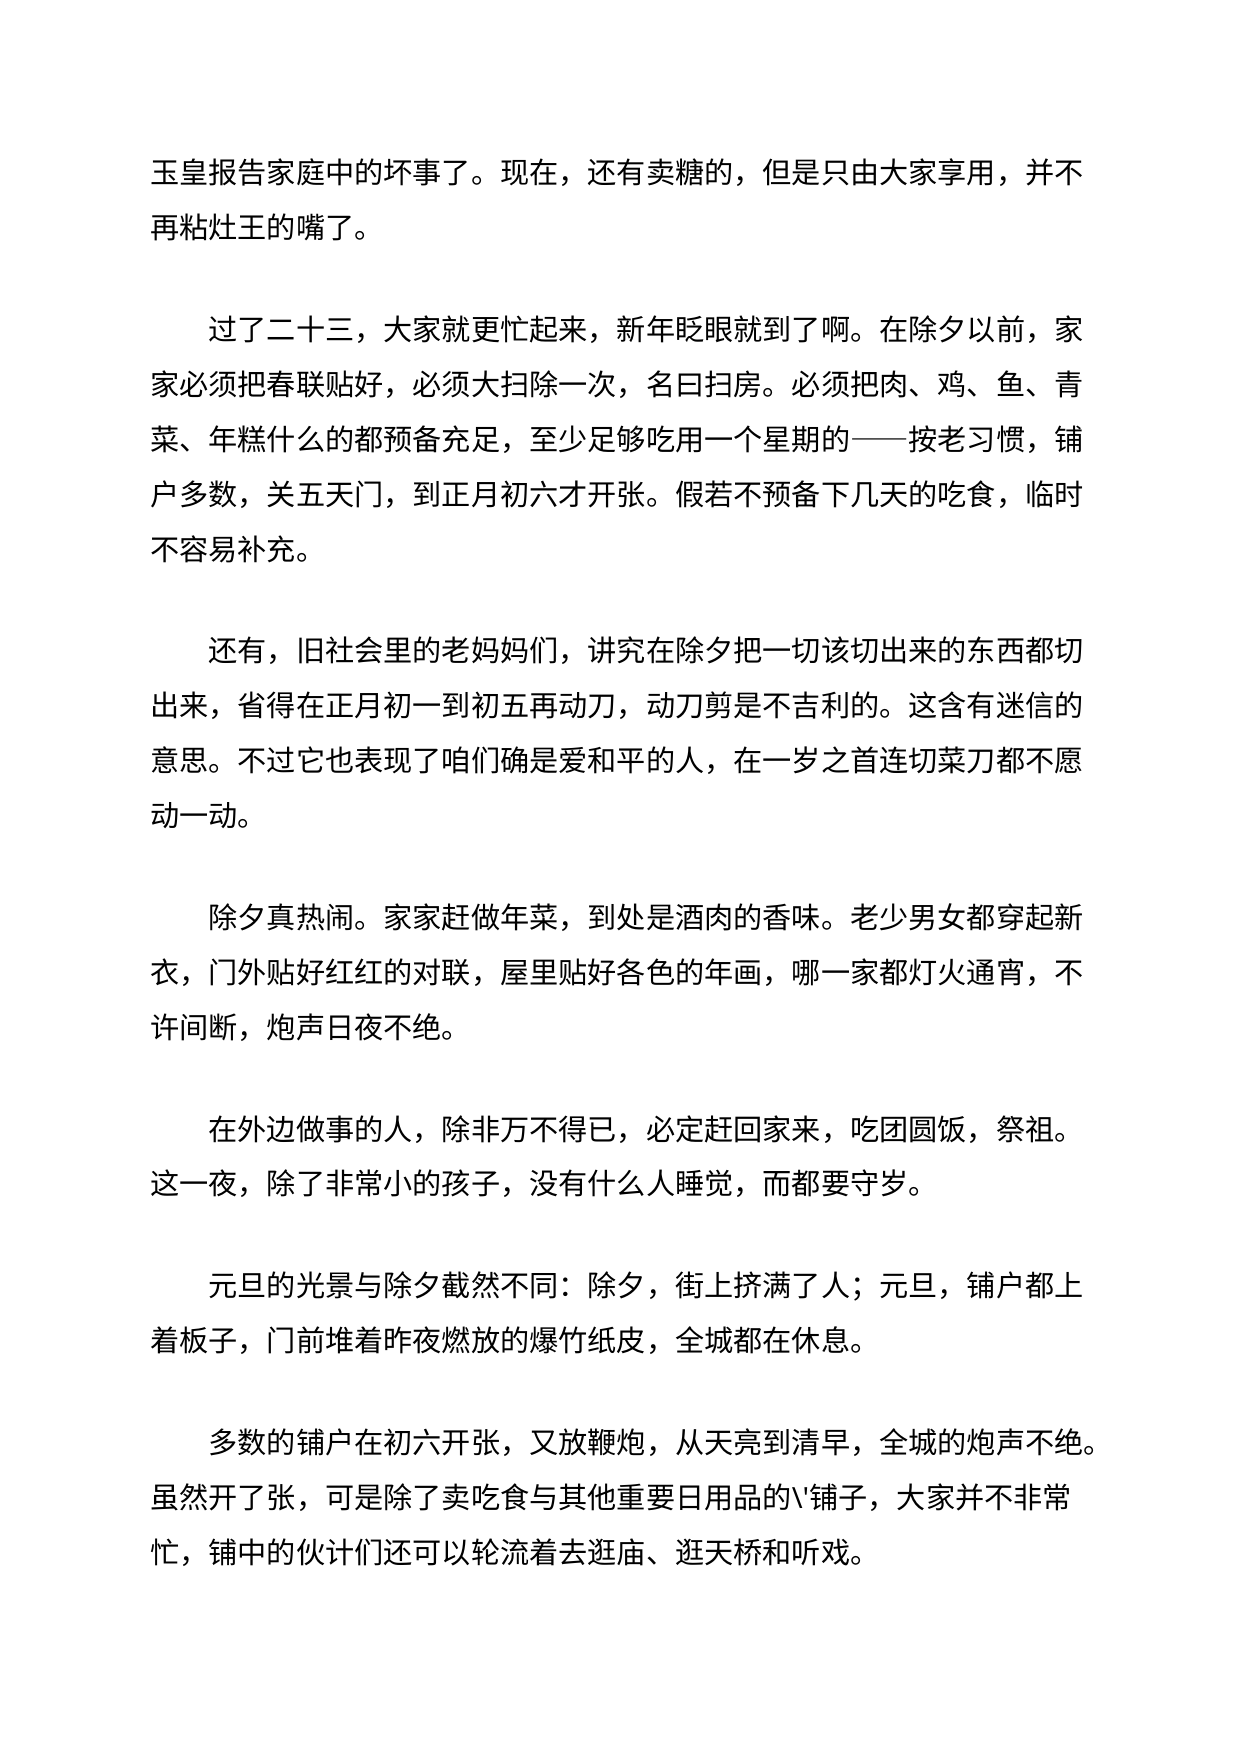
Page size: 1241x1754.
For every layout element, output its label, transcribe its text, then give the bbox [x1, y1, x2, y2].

text 在外边做事的人，除非万不得已，必定赶回家来，吃团圆饭，祭祖。这一夜，除了非常小的孩子，没有什么人睡觉，而都要守岁。 [150, 1106, 1090, 1203]
text 过了二十三，大家就更忙起来，新年眨眼就到了啊。在除夕以前，家家必须把春联贴好，必须大扫除一次，名曰扫房。必须把肉、鸡、鱼、青菜、年糕什么的都预备充足，至少足够吃用一个星期的——按老习惯，铺户多数，关五天门，到正月初六才开张。假若不预备下几天的吃食，临时不容易补充。 [150, 307, 1090, 568]
text 除夕真热闹。家家赶做年菜，到处是酒肉的香味。老少男女都穿起新衣，门外贴好红红的对联，屋里贴好各色的年画，哪一家都灯火通宵，不许间断，炮声日夜不绝。 [150, 894, 1090, 1047]
text 多数的铺户在初六开张，又放鞭炮，从天亮到清早，全城的炮声不绝。虽然开了张，可是除了卖吃食与其他重要日用品的\'铺子，大家并不非常忙，铺中的伙计们还可以轮流着去逛庙、逛天桥和听戏。 [150, 1419, 1090, 1572]
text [150, 150, 1090, 247]
text 元旦的光景与除夕截然不同：除夕，街上挤满了人；元旦，铺户都上着板子，门前堆着昨夜燃放的爆竹纸皮，全城都在休息。 [150, 1263, 1090, 1360]
text 还有，旧社会里的老妈妈们，讲究在除夕把一切该切出来的东西都切出来，省得在正月初一到初五再动刀，动刀剪是不吉利的。这含有迷信的意思。不过它也表现了咱们确是爱和平的人，在一岁之首连切菜刀都不愿动一动。 [150, 628, 1090, 835]
